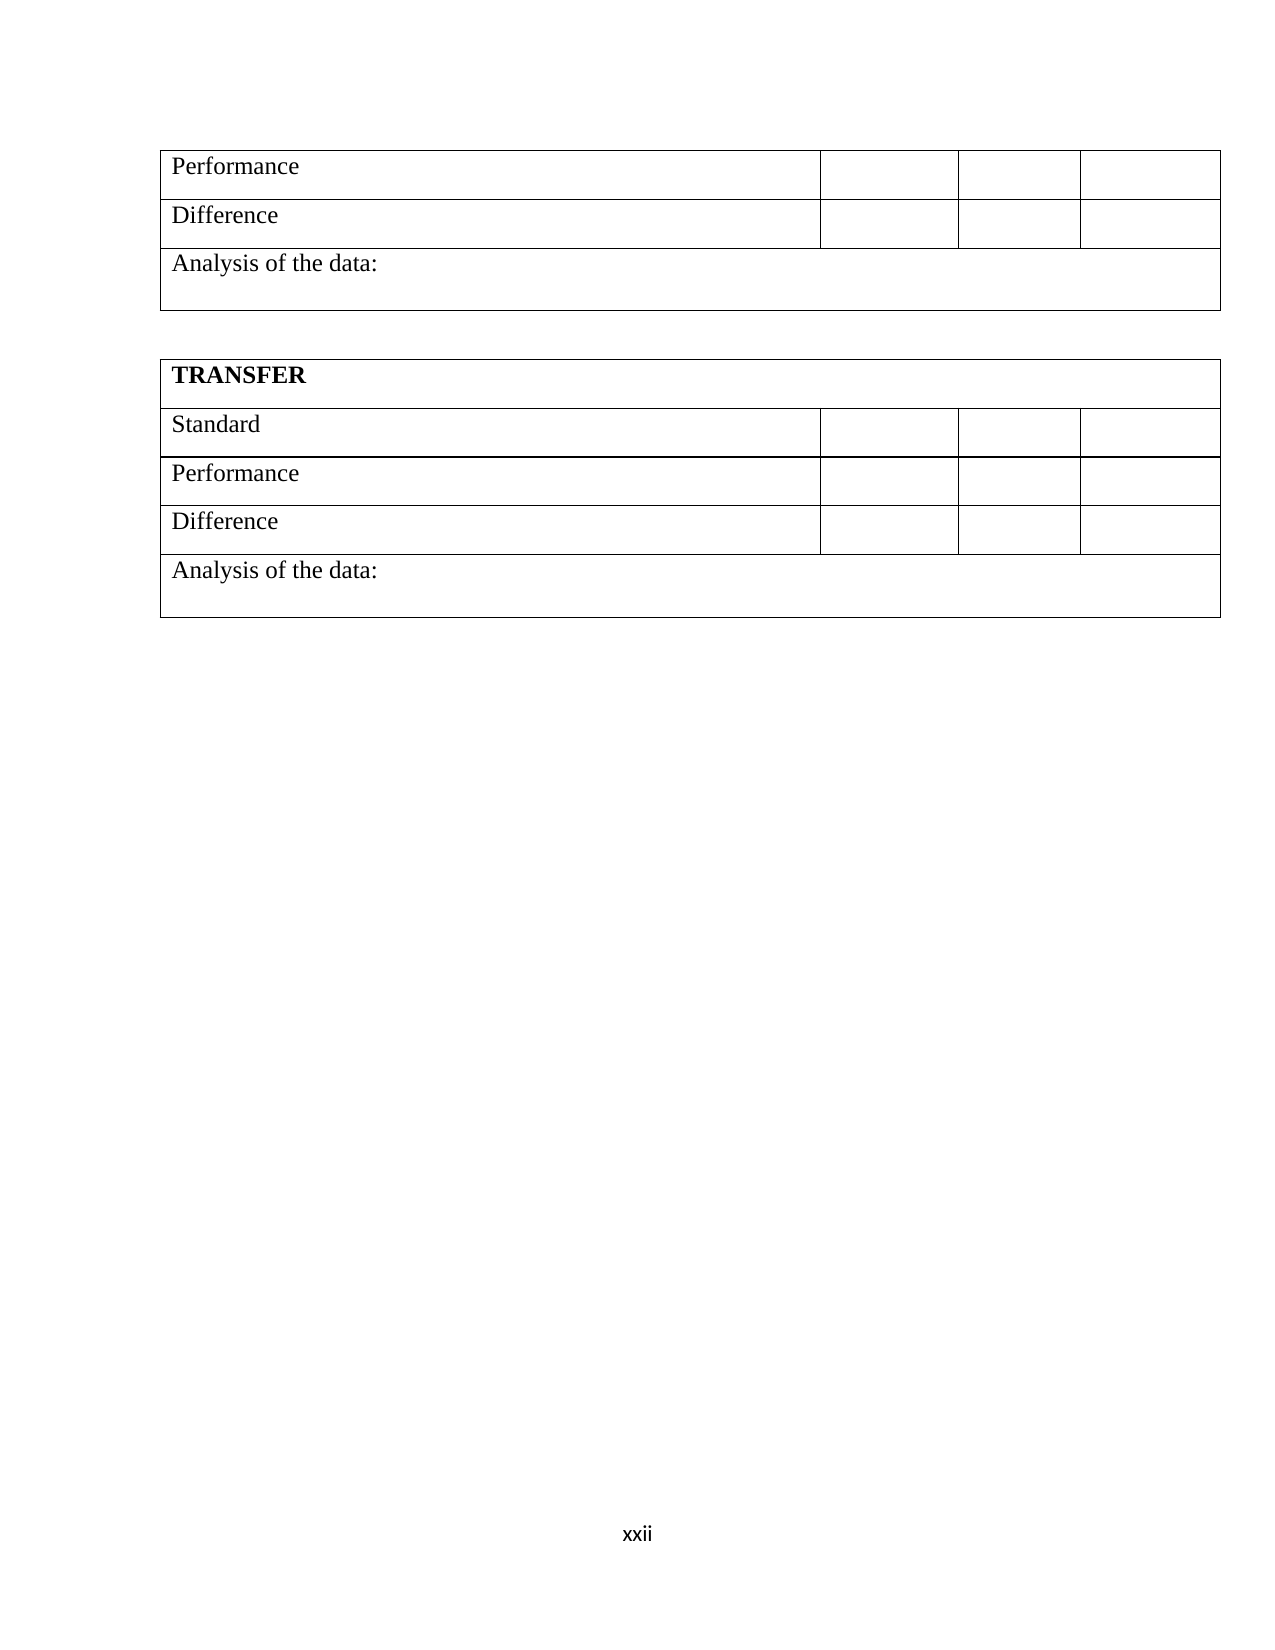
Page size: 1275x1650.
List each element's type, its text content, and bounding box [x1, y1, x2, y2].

table_cell Analysis of the data: [161, 249, 1220, 310]
table_cell Performance [161, 151, 820, 199]
table_cell [1081, 458, 1220, 505]
table_cell [959, 458, 1080, 505]
table_cell Performance [161, 458, 820, 505]
table_cell [1081, 200, 1220, 247]
table_cell Analysis of the data: [161, 555, 1220, 617]
table_cell [959, 409, 1080, 456]
table_cell Difference [161, 200, 820, 247]
table_cell [1081, 409, 1220, 456]
table_cell Standard [161, 409, 820, 456]
table_cell [821, 151, 958, 199]
table_cell [1081, 506, 1220, 554]
table_cell [1081, 151, 1220, 199]
table_cell [821, 506, 958, 554]
table_cell [959, 200, 1080, 247]
table_cell Difference [161, 506, 820, 554]
table_cell [959, 506, 1080, 554]
table_cell [821, 458, 958, 505]
table_cell [821, 409, 958, 456]
table_header TRANSFER [161, 360, 1220, 408]
table_cell [959, 151, 1080, 199]
table_cell [821, 200, 958, 247]
